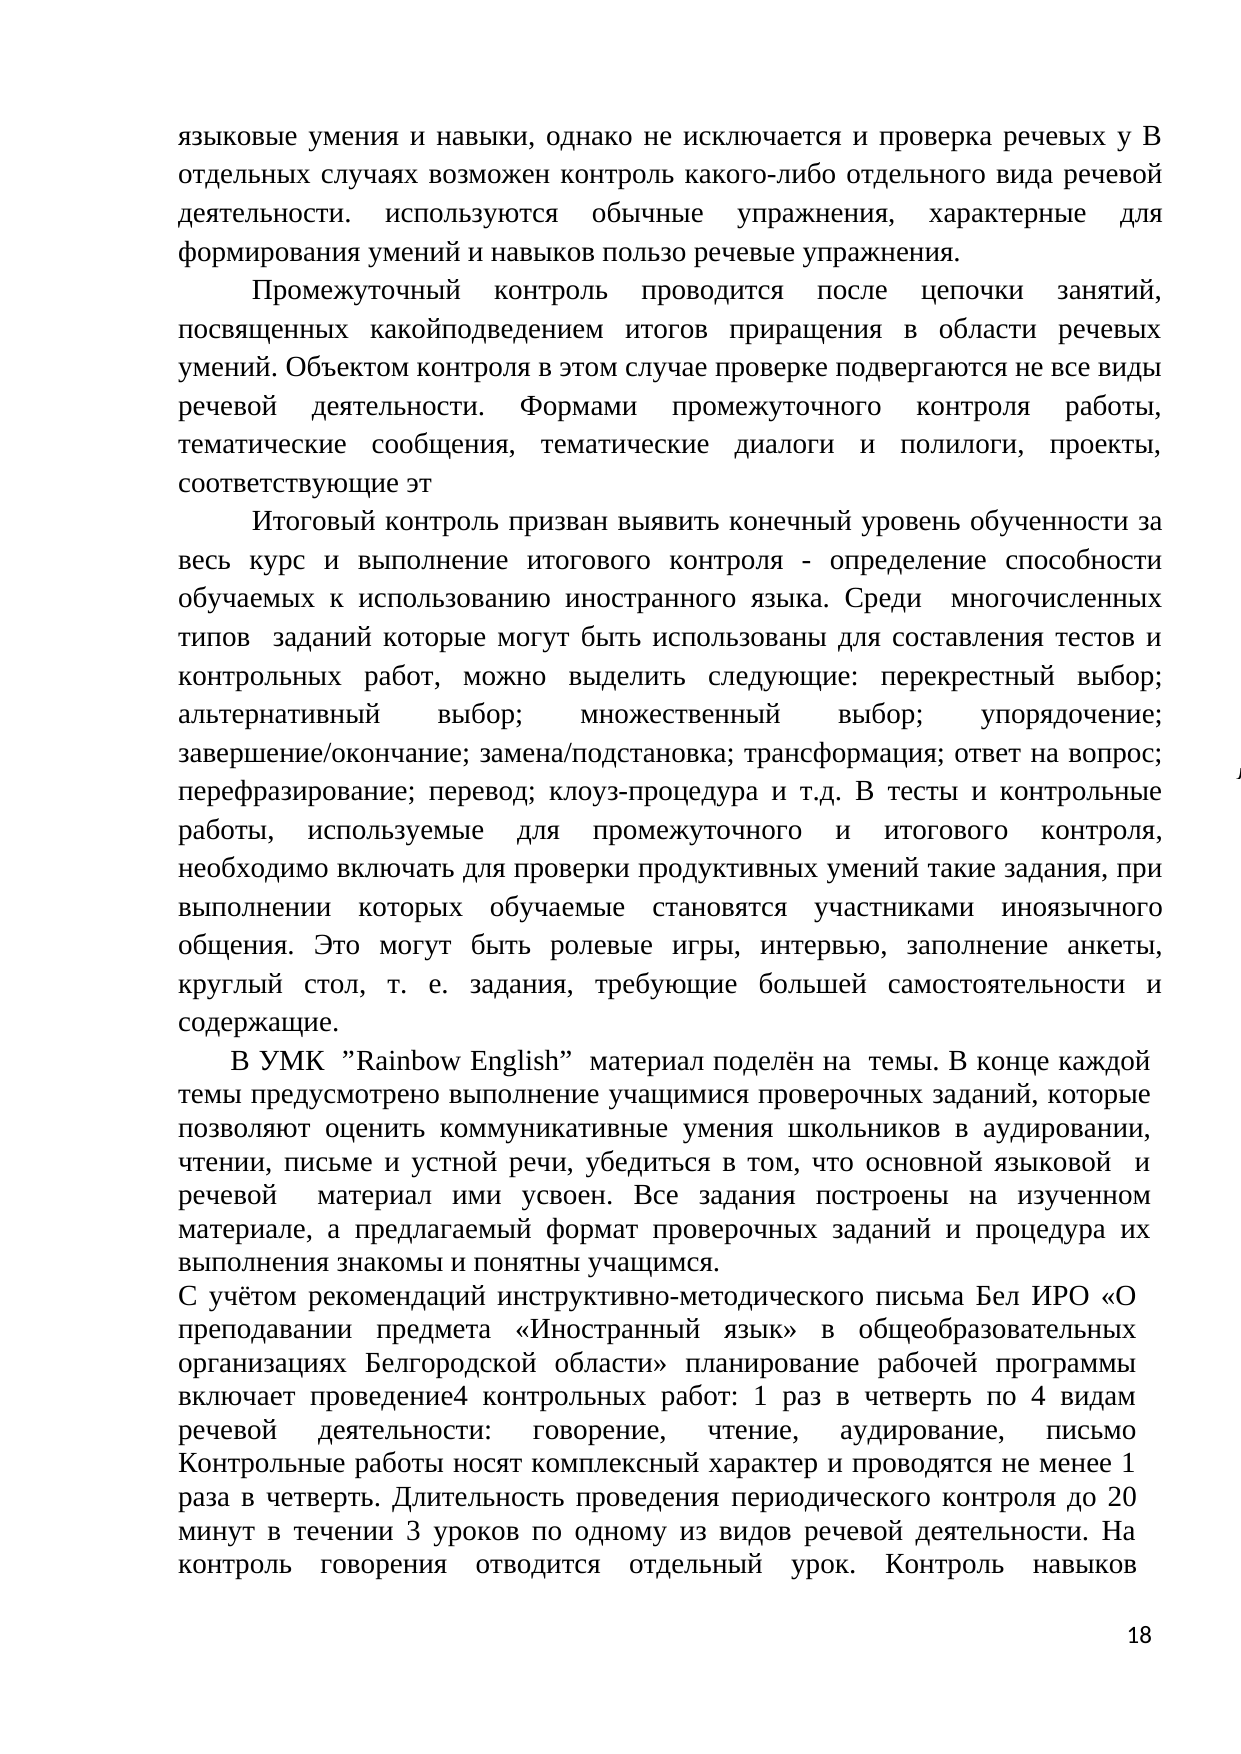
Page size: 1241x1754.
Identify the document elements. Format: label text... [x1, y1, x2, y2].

text В УМК ”Rainbow English” материал поделён на темы. В конце каждой темы предусмотрено выполнение учащимися проверочных заданий, которые позволяют оценить коммуникативные умения школьников в аудировании, чтении, письме и устной речи, убедиться в том, что основной языковой и речевой материал ими усвоен. Все задания построены на изученном материале, а предлагаемый формат проверочных заданий и процедура их выполнения знакомы и понятны учащимся. [178, 1043, 1152, 1278]
text Промежуточный контроль проводится после цепочки занятий, посвященных какойподведением итогов приращения в области речевых умений. Объектом контроля в этом случае проверке подвергаются не все виды речевой деятельности. Формами промежуточного контроля работы, тематические сообщения, тематические диалоги и полилоги, проекты, соответствующие эт [178, 272, 1162, 498]
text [178, 1278, 1137, 1580]
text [178, 118, 1163, 267]
text Итоговый контроль призван выявить конечный уровень обученности за весь курс и выполнение итогового контроля - определение способности обучаемых к использованию иностранного языка. Среди многочисленных типов заданий которые могут быть использованы для составления тестов и контрольных работ, можно выделить следующие: перекрестный выбор; альтернативный выбор; множественный выбор; упорядочение; завершение/окончание; замена/подстановка; трансформация; ответ на вопрос; перефразирование; перевод; клоуз-процедура и т.д. В тесты и контрольные работы, используемые для промежуточного и итогового контроля, необходимо включать для проверки продуктивных умений такие задания, при выполнении которых обучаемые становятся участниками иноязычного общения. Это могут быть ролевые игры, интервью, заполнение анкеты, круглый стол, т. е. задания, требующие большей самостоятельности и содержащие. [178, 503, 1163, 1038]
